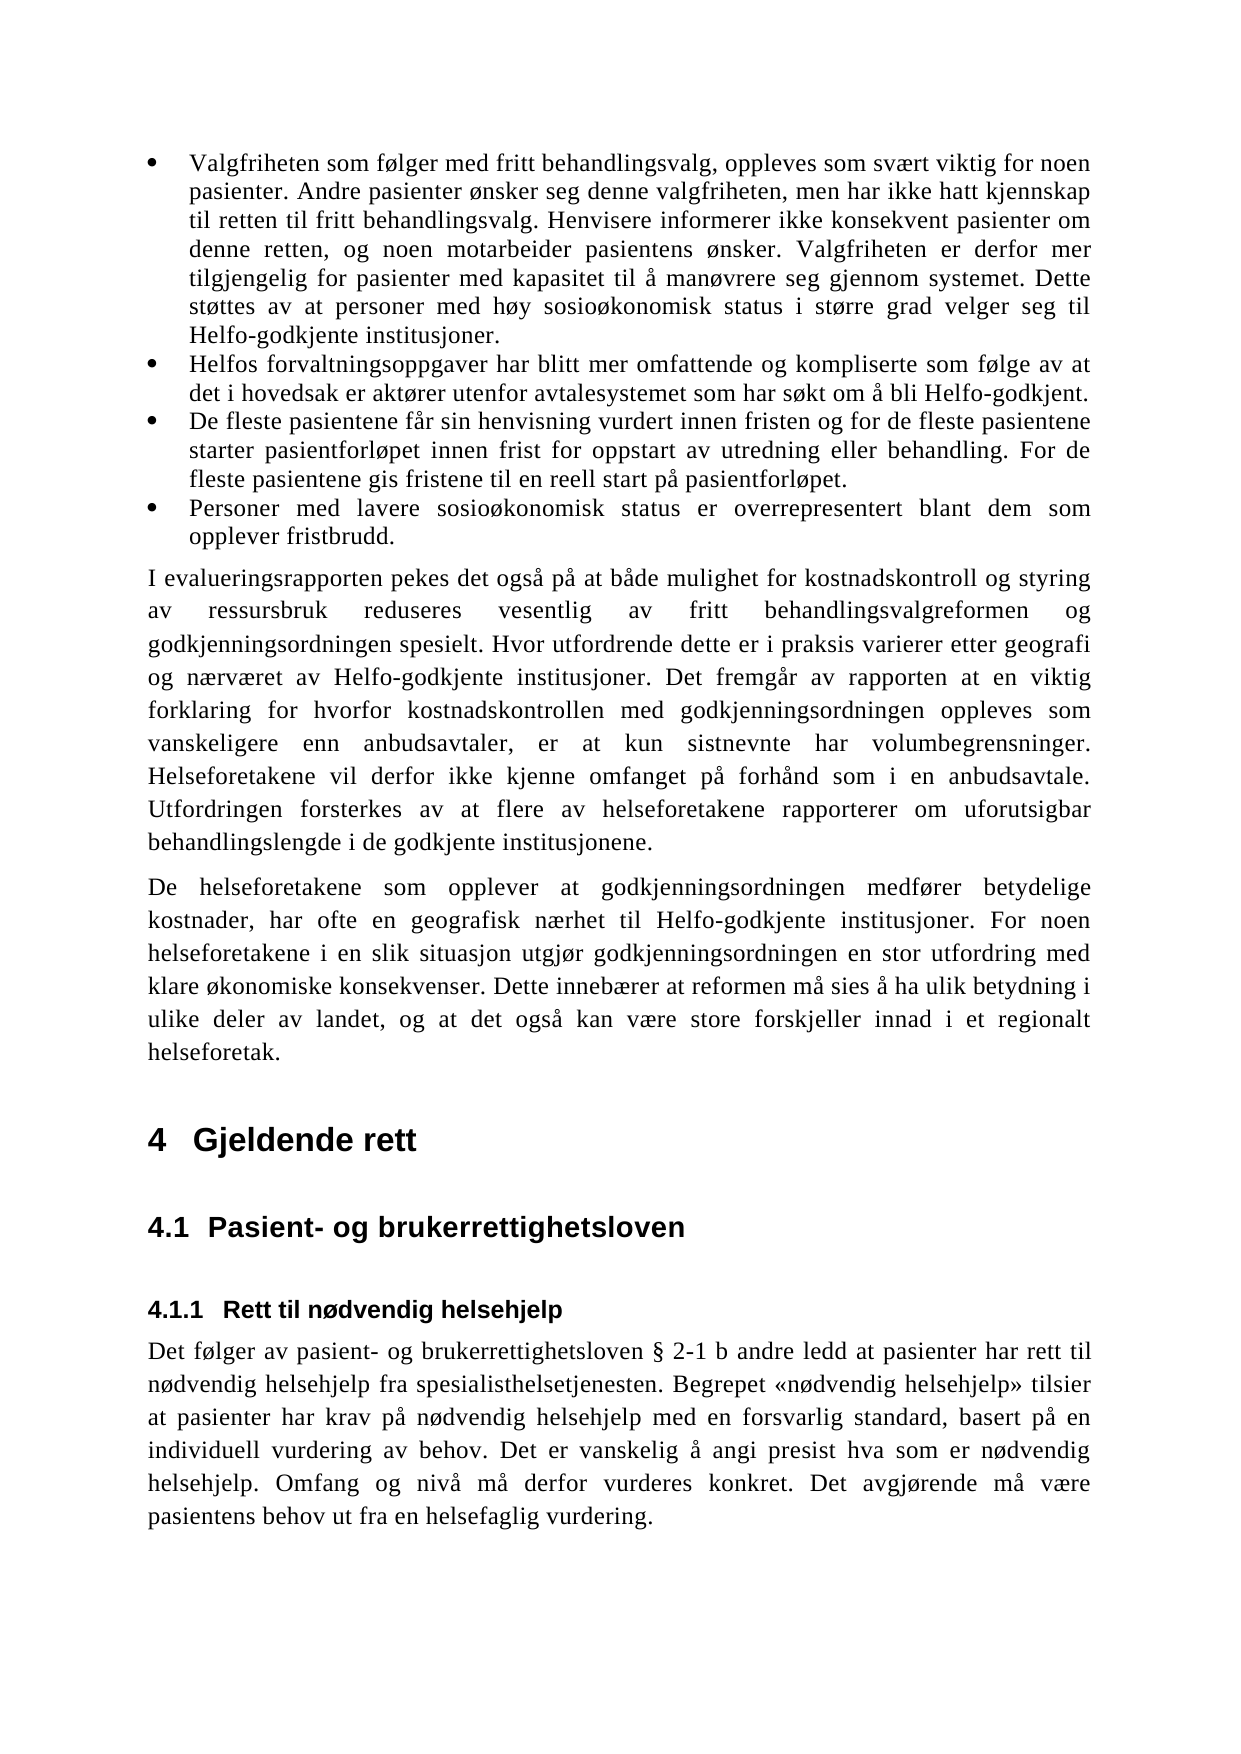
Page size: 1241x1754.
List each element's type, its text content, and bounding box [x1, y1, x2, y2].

list De fleste pasientene får sin henvisning vurdert innen fristen og for de fleste pasientene starter pasientforløpet innen frist for oppstart av utredning eller behandling. For de fleste pasientene gis fristene til en reell start på pasientforløpet. [148, 406, 1093, 493]
list Valgfriheten som følger med fritt behandlingsvalg, oppleves som svært viktig for noen pasienter. Andre pasienter ønsker seg denne valgfriheten, men har ikke hatt kjennskap til retten til fritt behandlingsvalg. Henvisere informerer ikke konsekvent pasienter om denne retten, og noen motarbeider pasientens ønsker. Valgfriheten er derfor mer tilgjengelig for pasienter med kapasitet til å manøvrere seg gjennom systemet. Dette støttes av at personer med høy sosioøkonomisk status i større grad velger seg til Helfo-godkjente institusjoner. [148, 148, 1093, 349]
subtitle Pasient- og brukerrettighetsloven [148, 1210, 1093, 1244]
subtitle Rett til nødvendig helsehjelp [148, 1295, 1093, 1323]
text I evalueringsrapporten pekes det også på at både mulighet for kostnadskontroll og styring av ressursbruk reduseres vesentlig av fritt behandlingsvalgreformen og godkjenningsordningen spesielt. Hvor utfordrende dette er i praksis varierer etter geografi og nærværet av Helfo-godkjente institusjoner. Det fremgår av rapporten at en viktig forklaring for hvorfor kostnadskontrollen med godkjenningsordningen oppleves som vanskeligere enn anbudsavtaler, er at kun sistnevnte har volumbegrensninger. Helseforetakene vil derfor ikke kjenne omfanget på forhånd som i en anbudsavtale. Utfordringen forsterkes av at flere av helseforetakene rapporterer om uforutsigbar behandlingslengde i de godkjente institusjonene. [148, 563, 1093, 856]
list Personer med lavere sosioøkonomisk status er overrepresentert blant dem som opplever fristbrudd. [148, 493, 1093, 550]
subtitle Gjeldende rett [148, 1120, 1093, 1159]
list Helfos forvaltningsoppgaver har blitt mer omfattende og kompliserte som følge av at det i hovedsak er aktører utenfor avtalesystemet som har søkt om å bli Helfo-godkjent. [148, 349, 1093, 406]
text De helseforetakene som opplever at godkjenningsordningen medfører betydelige kostnader, har ofte en geografisk nærhet til Helfo-godkjente institusjoner. For noen helseforetakene i en slik situasjon utgjør godkjenningsordningen en stor utfordring med klare økonomiske konsekvenser. Dette innebærer at reformen må sies å ha ulik betydning i ulike deler av landet, og at det også kan være store forskjeller innad i et regionalt helseforetak. [148, 872, 1093, 1066]
text Det følger av pasient- og brukerrettighetsloven § 2-1 b andre ledd at pasienter har rett til nødvendig helsehjelp fra spesialisthelsetjenesten. Begrepet «nødvendig helsehjelp» tilsier at pasienter har krav på nødvendig helsehjelp med en forsvarlig standard, basert på en individuell vurdering av behov. Det er vanskelig å angi presist hva som er nødvendig helsehjelp. Omfang og nivå må derfor vurderes konkret. Det avgjørende må være pasientens behov ut fra en helsefaglig vurdering. [148, 1336, 1093, 1530]
